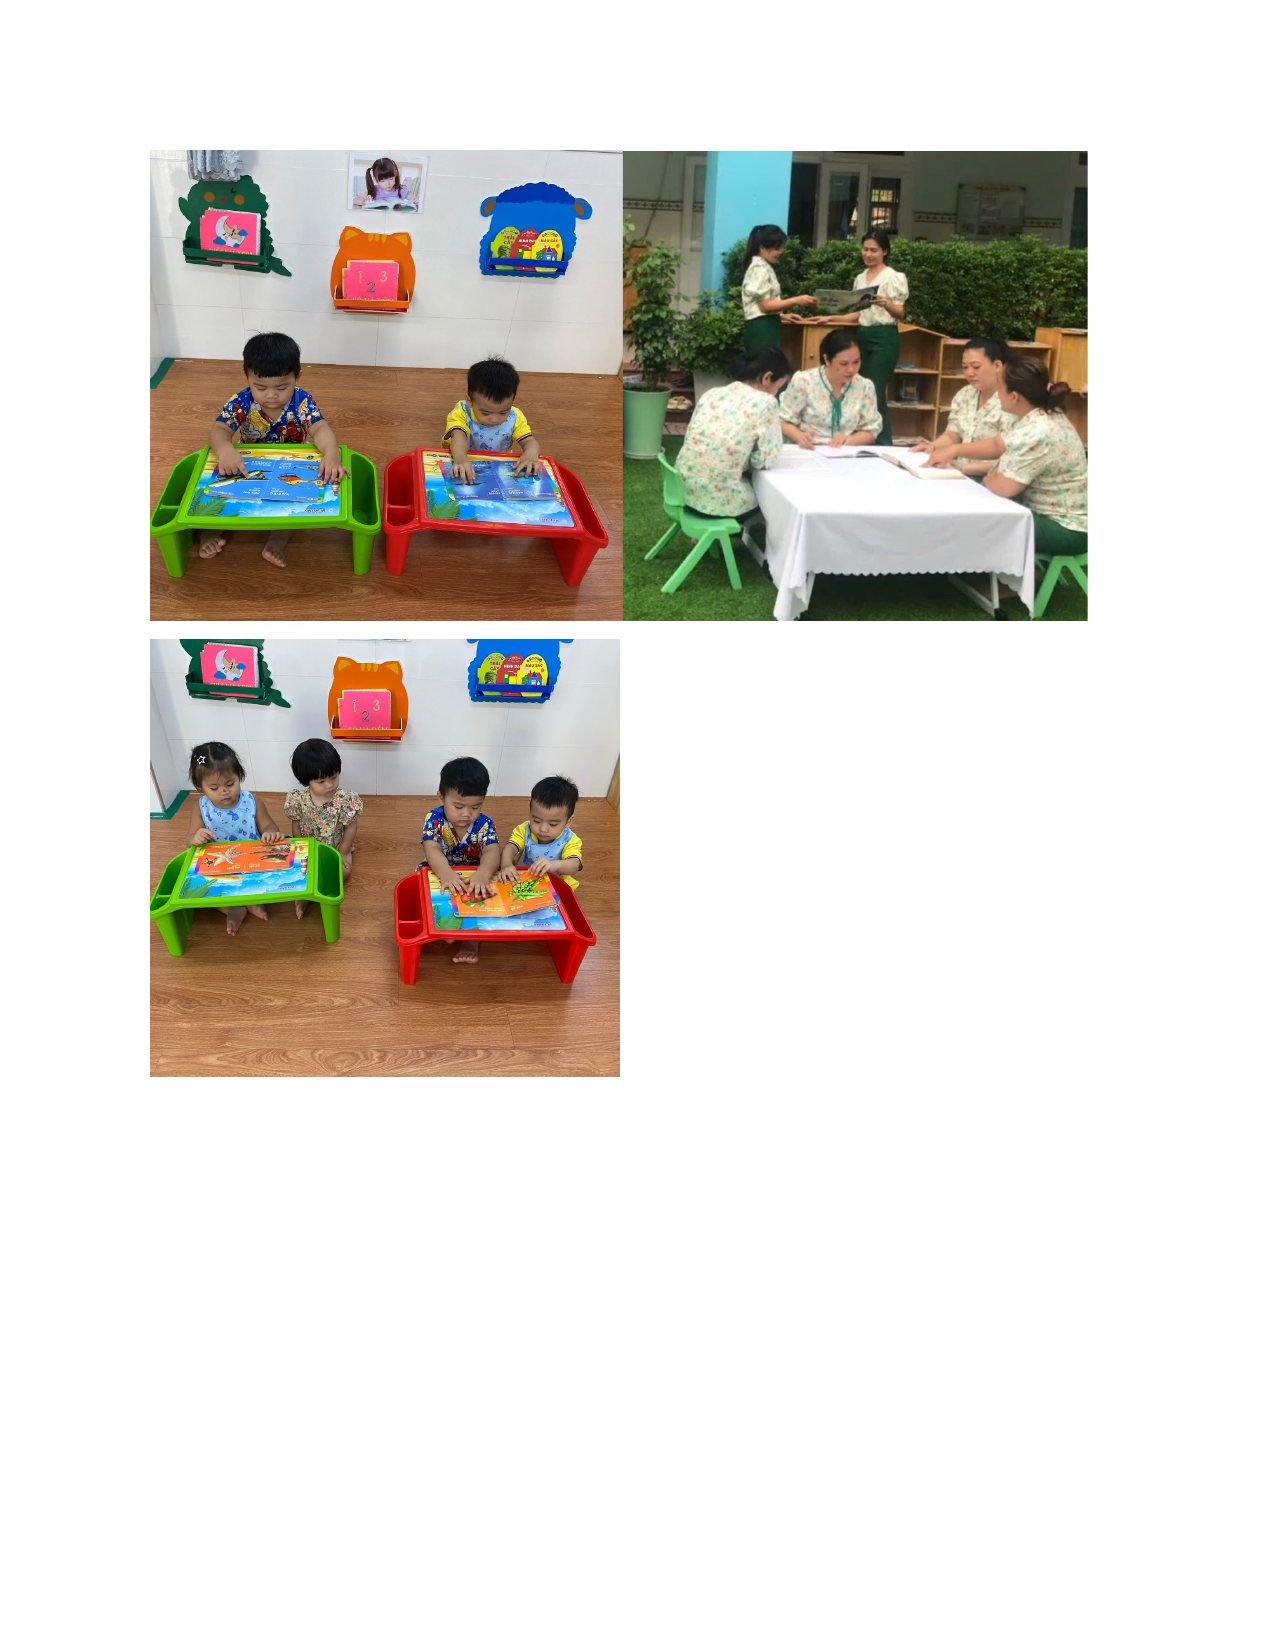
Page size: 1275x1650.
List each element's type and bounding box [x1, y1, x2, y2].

picture [150, 150, 1088, 621]
picture [150, 639, 620, 1077]
